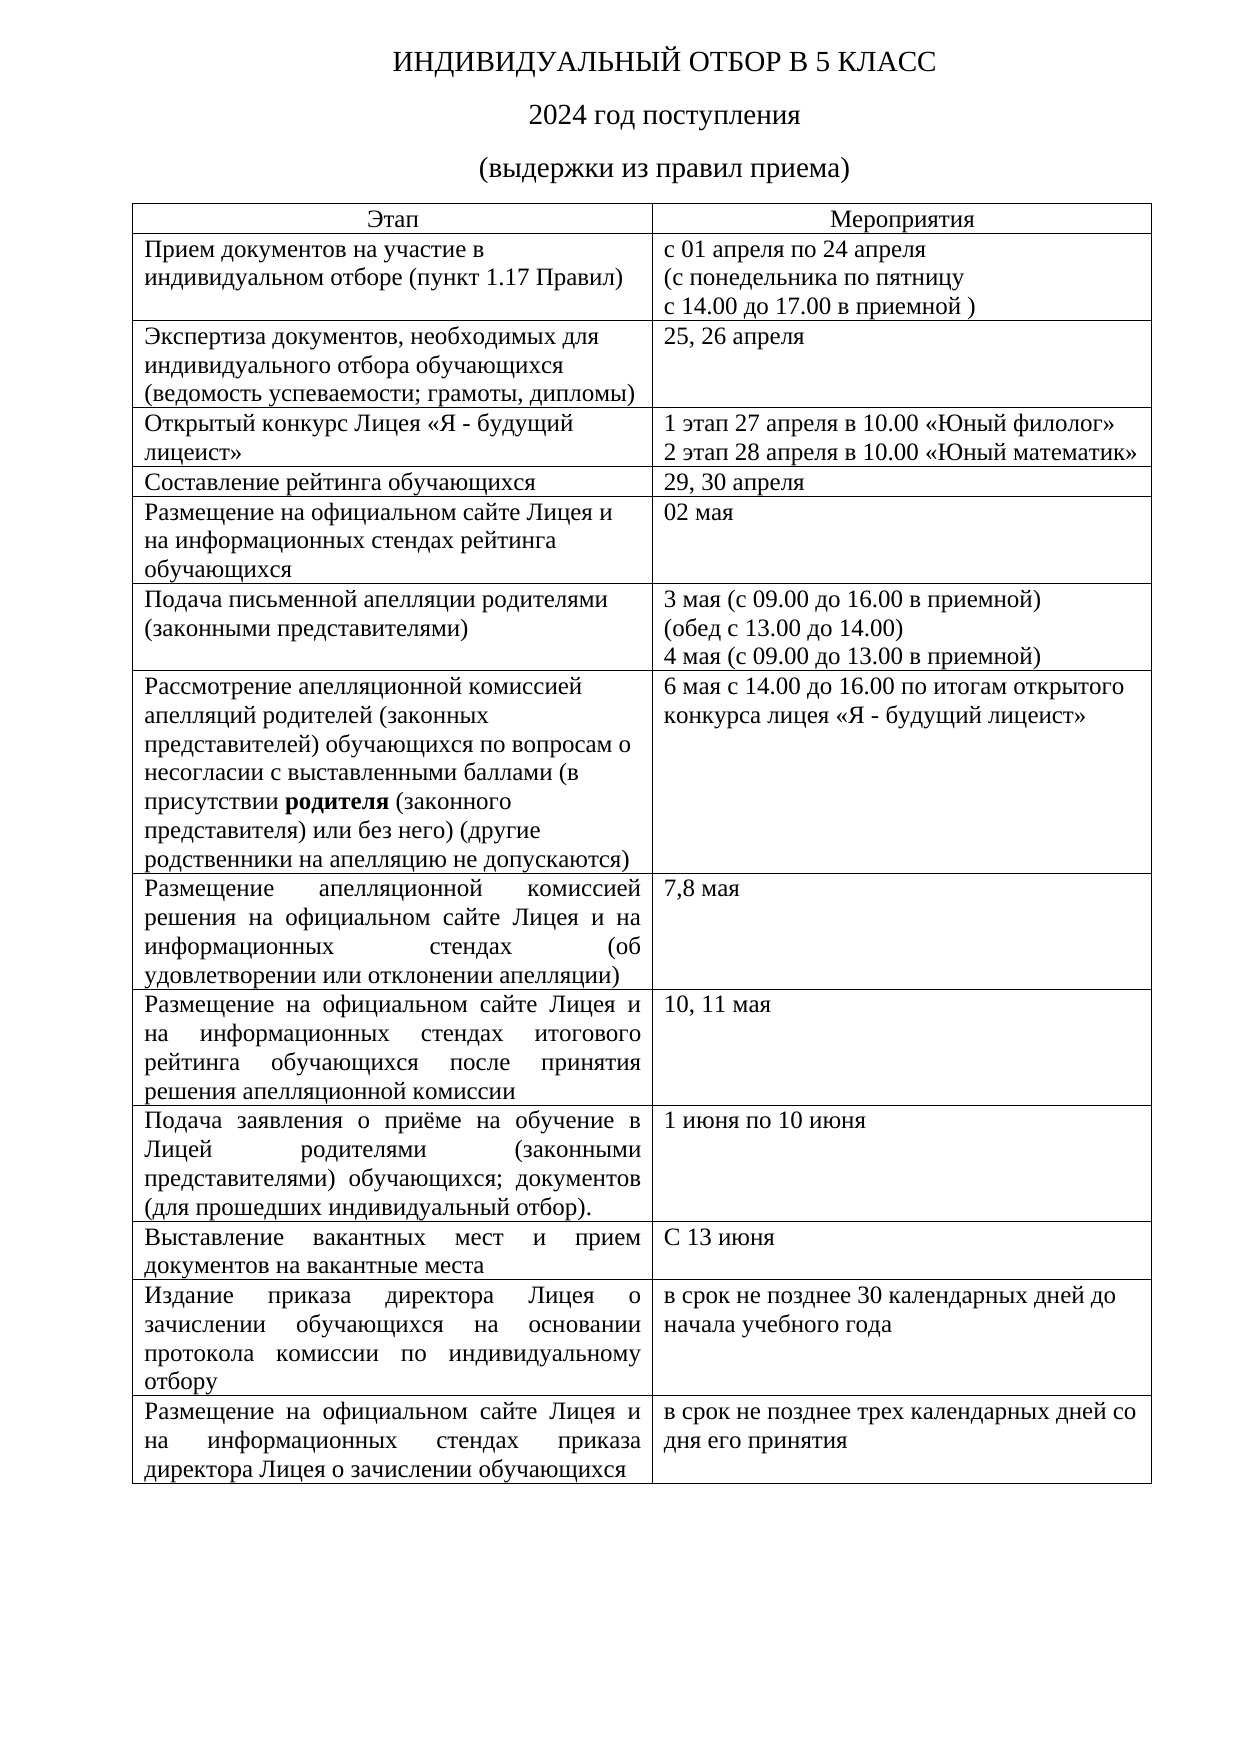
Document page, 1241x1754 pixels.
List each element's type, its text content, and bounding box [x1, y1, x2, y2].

table_header Этап [133, 204, 652, 233]
table_cell Открытый конкурс Лицея «Я - будущий лицеист» [133, 408, 652, 466]
table_header Мероприятия [653, 204, 1151, 233]
table_cell с 01 апреля по 24 апреля (с понедельника по пятницу с 14.00 до 17.00 в приемной ) [653, 234, 1151, 320]
table_cell 25, 26 апреля [653, 321, 1151, 407]
table_cell Прием документов на участие в индивидуальном отборе (пункт 1.17 Правил) [133, 234, 652, 320]
table_cell Составление рейтинга обучающихся [133, 467, 652, 496]
table_cell 02 мая [653, 497, 1151, 583]
table_cell 29, 30 апреля [653, 467, 1151, 496]
table_cell Подача заявления о приёме на обучение в Лицей родителями (законными представителями) обучающихся; документов (для прошедших индивидуальный отбор). [133, 1106, 652, 1221]
table_cell Экспертиза документов, необходимых для индивидуального отбора обучающихся (ведомость успеваемости; грамоты, дипломы) [133, 321, 652, 407]
table_cell 1 этап 27 апреля в 10.00 «Юный филолог» 2 этап 28 апреля в 10.00 «Юный математик» [653, 408, 1151, 466]
table_cell Подача письменной апелляции родителями (законными представителями) [133, 584, 652, 670]
table_cell в срок не позднее трех календарных дней со дня его принятия [653, 1396, 1151, 1482]
table_cell 6 мая с 14.00 до 16.00 по итогам открытого конкурса лицея «Я - будущий лицеист» [653, 671, 1151, 872]
table_cell Рассмотрение апелляционной комиссией апелляций родителей (законных представителей) обучающихся по вопросам о несогласии с выставленными баллами (в присутствии родителя (законного представителя) или без него) (другие родственники на апелляцию не допускаются) [133, 671, 652, 872]
table_cell Размещение на официальном сайте Лицея и на информационных стендах рейтинга обучающихся [133, 497, 652, 583]
table_cell Издание приказа директора Лицея о зачислении обучающихся на основании протокола комиссии по индивидуальному отбору [133, 1280, 652, 1395]
table_cell в срок не позднее 30 календарных дней до начала учебного года [653, 1280, 1151, 1395]
table_cell 3 мая (с 09.00 до 16.00 в приемной) (обед с 13.00 до 14.00) 4 мая (с 09.00 до 13.00 в приемной) [653, 584, 1151, 670]
text 2024 год поступления [177, 97, 1152, 131]
table_cell 7,8 мая [653, 874, 1151, 988]
table_cell Размещение на официальном сайте Лицея и на информационных стендах приказа директора Лицея о зачислении обучающихся [133, 1396, 652, 1482]
table_cell С 13 июня [653, 1222, 1151, 1279]
table_cell Размещение на официальном сайте Лицея и на информационных стендах итогового рейтинга обучающихся после принятия решения апелляционной комиссии [133, 990, 652, 1104]
text (выдержки из правил приема) [177, 150, 1152, 183]
table_cell 1 июня по 10 июня [653, 1106, 1151, 1221]
table_cell Размещение апелляционной комиссией решения на официальном сайте Лицея и на информационных стендах (об удовлетворении или отклонении апелляции) [133, 874, 652, 988]
table_cell Выставление вакантных мест и прием документов на вакантные места [133, 1222, 652, 1279]
text ИНДИВИДУАЛЬНЫЙ ОТБОР В 5 КЛАСС [177, 44, 1152, 78]
table_cell 10, 11 мая [653, 990, 1151, 1104]
